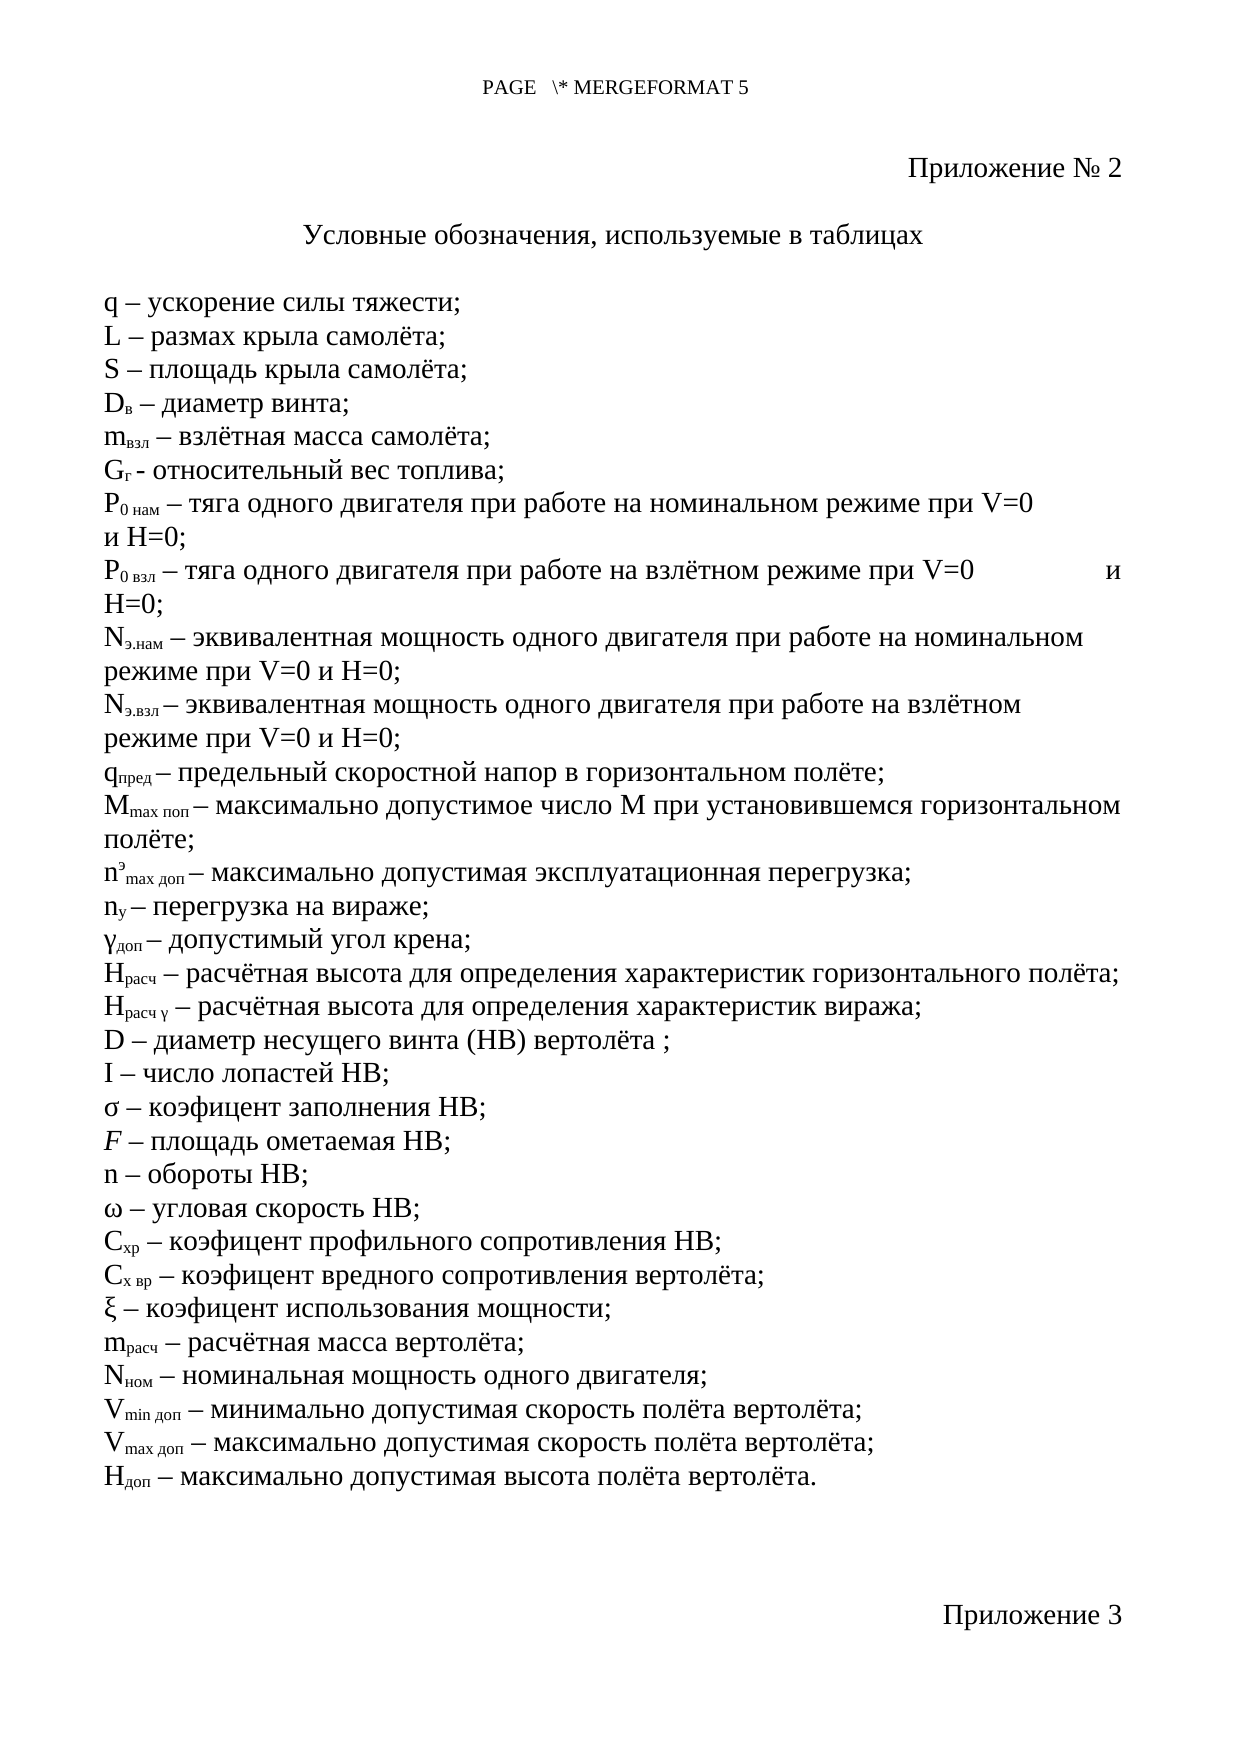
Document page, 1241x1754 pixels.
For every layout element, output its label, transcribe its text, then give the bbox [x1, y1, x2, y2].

text Приложение № 2 [103, 150, 1122, 183]
text Hрасч – расчётная высота для определения характеристик горизонтального полёта; [103, 955, 1122, 988]
text ω – угловая скорость НВ; [103, 1190, 1122, 1223]
text Приложение 3 [103, 1597, 1122, 1631]
text Gг - относительный вес топлива; [103, 452, 1122, 485]
text L – размах крыла самолёта; [103, 318, 1122, 351]
text Hдоп – максимально допустимая высота полёта вертолёта. [103, 1458, 1122, 1492]
text D – диаметр несущего винта (НВ) вертолёта ; [103, 1022, 1122, 1056]
text Vmax доп – максимально допустимая скорость полёта вертолёта; [103, 1424, 1122, 1458]
text P0 нам – тяга одного двигателя при работе на номинальном режиме при V=0 и H=0; [103, 485, 1122, 552]
text Vmin доп – минимально допустимая скорость полёта вертолёта; [103, 1391, 1122, 1424]
text Hрасч γ – расчётная высота для определения характеристик виража; [103, 988, 1122, 1022]
text Nэ.нам – эквивалентная мощность одного двигателя при работе на номинальном режиме при V=0 и H=0; [103, 619, 1122, 687]
text Mmax поп – максимально допустимое число M при установившемся горизонтальном полёте; [103, 787, 1122, 854]
text Dв – диаметр винта; [103, 385, 1122, 418]
text ξ – коэфицент использования мощности; [103, 1290, 1122, 1324]
text Nэ.взл – эквивалентная мощность одного двигателя при работе на взлётном режиме при V=0 и H=0; [103, 687, 1122, 754]
text Nном – номинальная мощность одного двигателя; [103, 1357, 1122, 1391]
text Cxp – коэфицент профильного сопротивления НВ; [103, 1223, 1122, 1257]
text F – площадь ометаемая НВ; [103, 1123, 1122, 1156]
text n – обороты НВ; [103, 1156, 1122, 1190]
text Условные обозначения, используемые в таблицах [103, 217, 1122, 251]
text σ – коэфицент заполнения НВ; [103, 1089, 1122, 1123]
text q – ускорение силы тяжести; [103, 284, 1122, 318]
text qпред – предельный скоростной напор в горизонтальном полёте; [103, 754, 1122, 787]
text nэmax доп – максимально допустимая эксплуатационная перегрузка; [103, 854, 1122, 888]
text γдоп – допустимый угол крена; [103, 921, 1122, 955]
text S – площадь крыла самолёта; [103, 351, 1122, 385]
text I – число лопастей НВ; [103, 1056, 1122, 1089]
text mрасч – расчётная масса вертолёта; [103, 1324, 1122, 1357]
text mвзл – взлётная масса самолёта; [103, 418, 1122, 452]
text nу – перегрузка на вираже; [103, 888, 1122, 921]
text Cx вр – коэфицент вредного сопротивления вертолёта; [103, 1257, 1122, 1290]
text P0 взл – тяга одного двигателя при работе на взлётном режиме при V=0 и H=0; [103, 552, 1122, 619]
